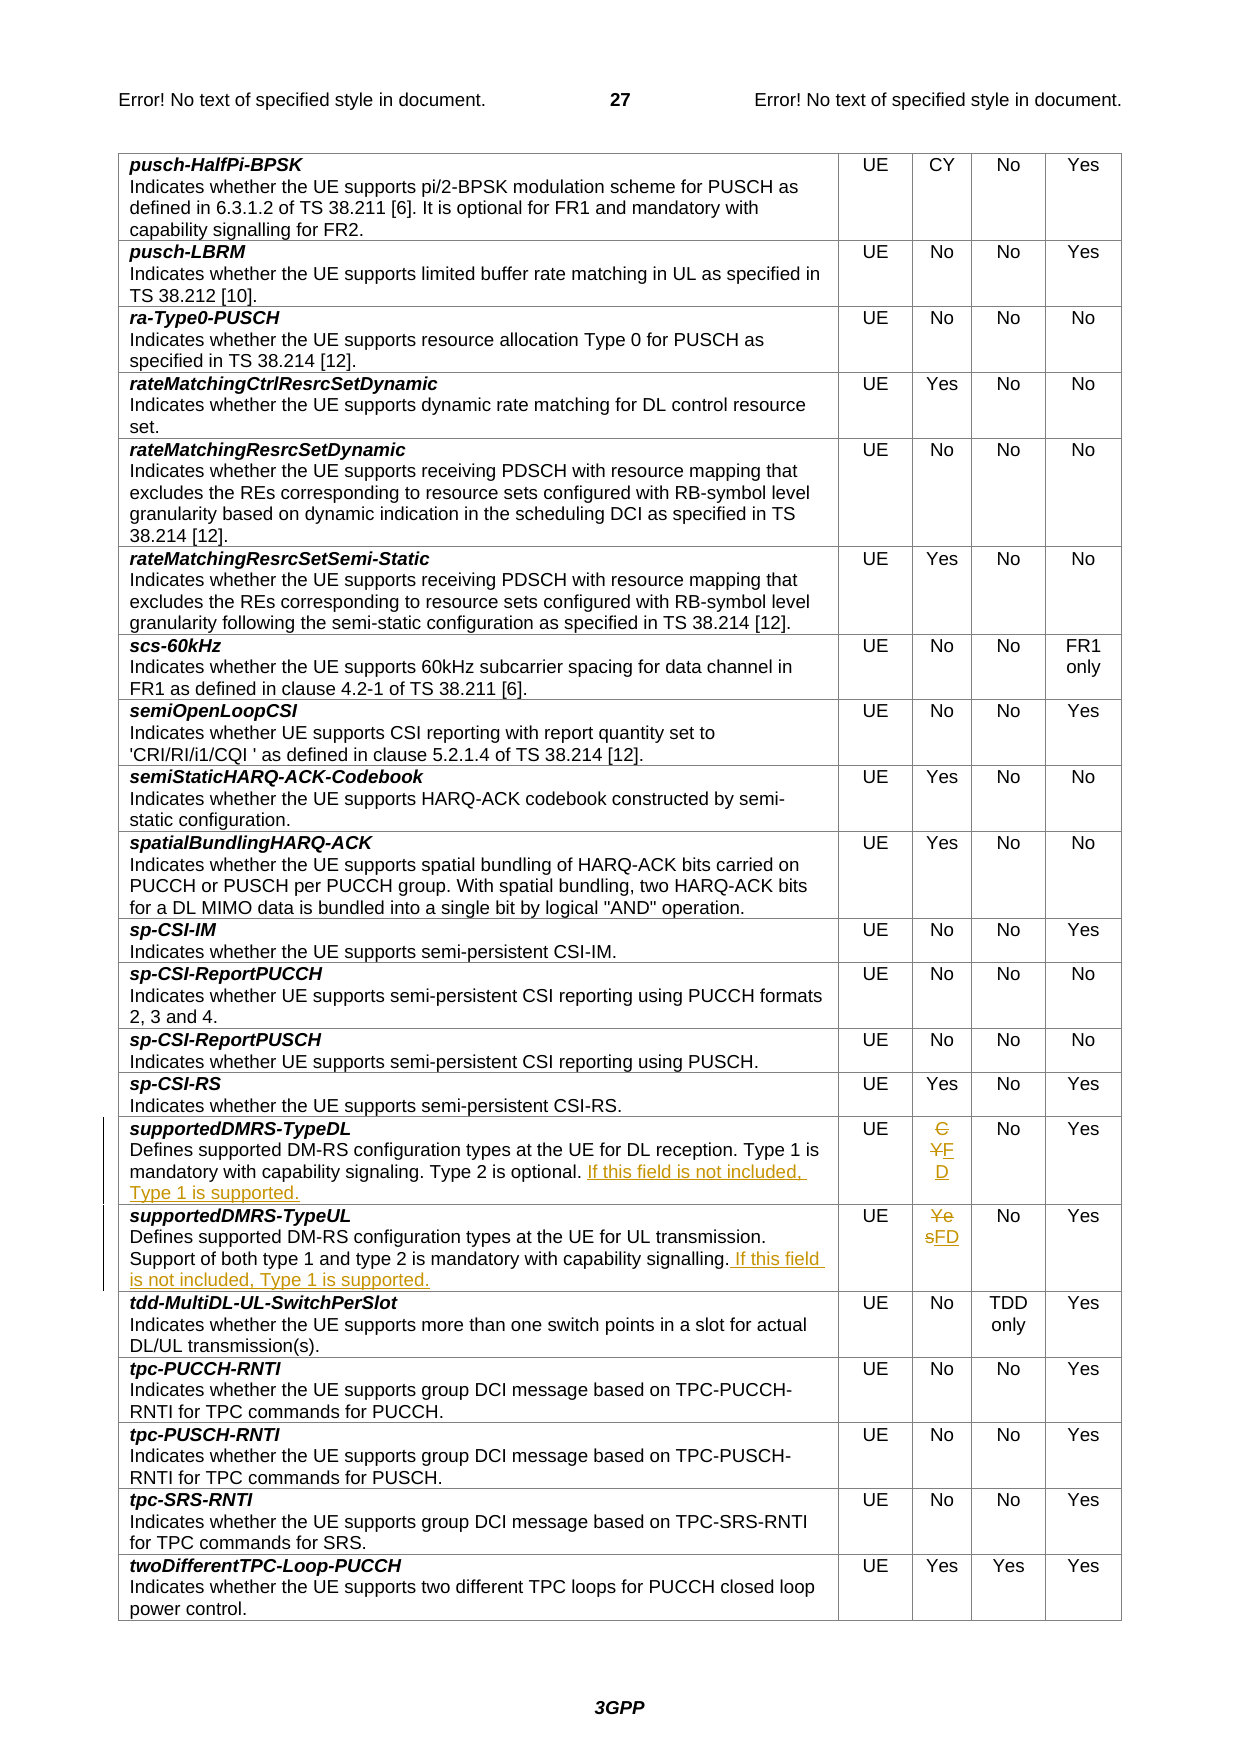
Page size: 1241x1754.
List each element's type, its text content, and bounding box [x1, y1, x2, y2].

table_cell No [913, 1029, 971, 1072]
table_cell UE [839, 700, 912, 765]
table_cell No [972, 1205, 1045, 1291]
table_cell No [913, 1489, 971, 1554]
table_cell UE [839, 439, 912, 546]
table_cell Yes [1046, 1117, 1121, 1203]
table_cell No [972, 1029, 1045, 1072]
table_cell [913, 1117, 971, 1203]
table_cell UE [839, 919, 912, 962]
table_cell [913, 1205, 971, 1291]
table_cell UE [839, 1029, 912, 1072]
table_cell pusch-LBRM Indicates whether the UE supports limited buffer rate matching in UL as specified in TS 38.212 [10]. [119, 241, 838, 306]
table_cell No [972, 154, 1045, 240]
table_cell No [972, 547, 1045, 633]
table_cell ra-Type0-PUSCH Indicates whether the UE supports resource allocation Type 0 for PUSCH as specified in TS 38.214 [12]. [119, 307, 838, 372]
table_cell UE [839, 1292, 912, 1357]
table_cell No [972, 700, 1045, 765]
table_cell No [1046, 547, 1121, 633]
table_cell UE [839, 635, 912, 699]
table_cell Yes [1046, 1489, 1121, 1554]
table_cell No [913, 963, 971, 1028]
table_cell UE [839, 373, 912, 437]
table_cell CY [913, 154, 971, 240]
table_cell Yes [1046, 919, 1121, 962]
table_cell UE [839, 307, 912, 372]
table_cell UE [839, 963, 912, 1028]
table_cell UE [839, 547, 912, 633]
table_cell No [1046, 766, 1121, 831]
table_cell Yes [1046, 1073, 1121, 1116]
table_cell No [913, 1292, 971, 1357]
table_cell No [972, 1073, 1045, 1116]
table_cell No [913, 1423, 971, 1488]
table_cell Yes [1046, 1358, 1121, 1422]
table_cell Yes [1046, 700, 1121, 765]
table_cell sp-CSI-IM Indicates whether the UE supports semi-persistent CSI-IM. [119, 919, 838, 962]
table_cell No [913, 700, 971, 765]
table_cell No [972, 307, 1045, 372]
table_cell semiStaticHARQ-ACK-Codebook Indicates whether the UE supports HARQ-ACK codebook constructed by semi-static configuration. [119, 766, 838, 831]
table_cell rateMatchingResrcSetDynamic Indicates whether the UE supports receiving PDSCH with resource mapping that excludes the REs corresponding to resource sets configured with RB-symbol level granularity based on dynamic indication in the scheduling DCI as specified in TS 38.214 [12]. [119, 439, 838, 546]
table_cell No [1046, 439, 1121, 546]
table_cell tdd-MultiDL-UL-SwitchPerSlot Indicates whether the UE supports more than one switch points in a slot for actual DL/UL transmission(s). [119, 1292, 838, 1357]
table_cell Yes [1046, 1423, 1121, 1488]
table_cell UE [839, 832, 912, 918]
table_cell Yes [913, 373, 971, 437]
table_cell sp-CSI-ReportPUSCH Indicates whether UE supports semi-persistent CSI reporting using PUSCH. [119, 1029, 838, 1072]
table_cell TDD only [972, 1292, 1045, 1357]
table_cell No [972, 919, 1045, 962]
table_cell rateMatchingResrcSetSemi-Static Indicates whether the UE supports receiving PDSCH with resource mapping that excludes the REs corresponding to resource sets configured with RB-symbol level granularity following the semi-static configuration as specified in TS 38.214 [12]. [119, 547, 838, 633]
table_cell Yes [1046, 1555, 1121, 1619]
table_cell sp-CSI-RS Indicates whether the UE supports semi-persistent CSI-RS. [119, 1073, 838, 1116]
table_cell UE [839, 1117, 912, 1203]
table_cell No [1046, 373, 1121, 437]
table_cell UE [839, 1073, 912, 1116]
table_cell UE [839, 1205, 912, 1291]
table_cell Yes [913, 832, 971, 918]
table_cell tpc-PUCCH-RNTI Indicates whether the UE supports group DCI message based on TPC-PUCCH-RNTI for TPC commands for PUCCH. [119, 1358, 838, 1422]
table_cell No [913, 241, 971, 306]
table_cell Yes [1046, 1205, 1121, 1291]
table_cell Yes [913, 766, 971, 831]
table_cell UE [839, 1489, 912, 1554]
table_cell rateMatchingCtrlResrcSetDynamic Indicates whether the UE supports dynamic rate matching for DL control resource set. [119, 373, 838, 437]
table_cell UE [839, 154, 912, 240]
table_cell No [1046, 307, 1121, 372]
table_cell No [913, 635, 971, 699]
table_cell Yes [1046, 241, 1121, 306]
table_cell Yes [913, 547, 971, 633]
table_cell supportedDMRS-TypeDL Defines supported DM-RS configuration types at the UE for DL reception. Type 1 is mandatory with capability signaling. Type 2 is optional. [119, 1117, 838, 1203]
table_cell UE [839, 1555, 912, 1619]
table_cell No [972, 1423, 1045, 1488]
table_cell UE [839, 241, 912, 306]
table_cell No [1046, 963, 1121, 1028]
table_cell tpc-SRS-RNTI Indicates whether the UE supports group DCI message based on TPC-SRS-RNTI for TPC commands for SRS. [119, 1489, 838, 1554]
table_cell No [913, 1358, 971, 1422]
table_cell UE [839, 1358, 912, 1422]
table_cell No [913, 439, 971, 546]
table_cell supportedDMRS-TypeUL Defines supported DM-RS configuration types at the UE for UL transmission. Support of both type 1 and type 2 is mandatory with capability signalling. [119, 1205, 838, 1291]
table_cell No [972, 635, 1045, 699]
table_cell No [972, 439, 1045, 546]
table_cell Yes [1046, 1292, 1121, 1357]
table_cell UE [839, 1423, 912, 1488]
table_cell Yes [913, 1073, 971, 1116]
table_cell No [972, 1489, 1045, 1554]
table_cell pusch-HalfPi-BPSK Indicates whether the UE supports pi/2-BPSK modulation scheme for PUSCH as defined in 6.3.1.2 of TS 38.211 [6]. It is optional for FR1 and mandatory with capability signalling for FR2. [119, 154, 838, 240]
table_cell sp-CSI-ReportPUCCH Indicates whether UE supports semi-persistent CSI reporting using PUCCH formats 2, 3 and 4. [119, 963, 838, 1028]
table_cell spatialBundlingHARQ-ACK Indicates whether the UE supports spatial bundling of HARQ-ACK bits carried on PUCCH or PUSCH per PUCCH group. With spatial bundling, two HARQ-ACK bits for a DL MIMO data is bundled into a single bit by logical "AND" operation. [119, 832, 838, 918]
table_cell No [972, 1117, 1045, 1203]
table_cell No [972, 241, 1045, 306]
table_cell No [972, 1358, 1045, 1422]
table_cell No [1046, 1029, 1121, 1072]
table_cell scs-60kHz Indicates whether the UE supports 60kHz subcarrier spacing for data channel in FR1 as defined in clause 4.2-1 of TS 38.211 [6]. [119, 635, 838, 699]
table_cell twoDifferentTPC-Loop-PUCCH Indicates whether the UE supports two different TPC loops for PUCCH closed loop power control. [119, 1555, 838, 1619]
table_cell FR1 only [1046, 635, 1121, 699]
table_cell UE [839, 766, 912, 831]
table_cell tpc-PUSCH-RNTI Indicates whether the UE supports group DCI message based on TPC-PUSCH-RNTI for TPC commands for PUSCH. [119, 1423, 838, 1488]
table_cell No [913, 307, 971, 372]
table_cell No [913, 919, 971, 962]
table_cell No [972, 963, 1045, 1028]
table_cell semiOpenLoopCSI Indicates whether UE supports CSI reporting with report quantity set to 'CRI/RI/i1/CQI ' as defined in clause 5.2.1.4 of TS 38.214 [12]. [119, 700, 838, 765]
table_cell No [972, 373, 1045, 437]
table_cell No [972, 766, 1045, 831]
table_cell Yes [913, 1555, 971, 1619]
table_cell Yes [1046, 154, 1121, 240]
table_cell No [972, 832, 1045, 918]
table_cell No [1046, 832, 1121, 918]
table_cell Yes [972, 1555, 1045, 1619]
